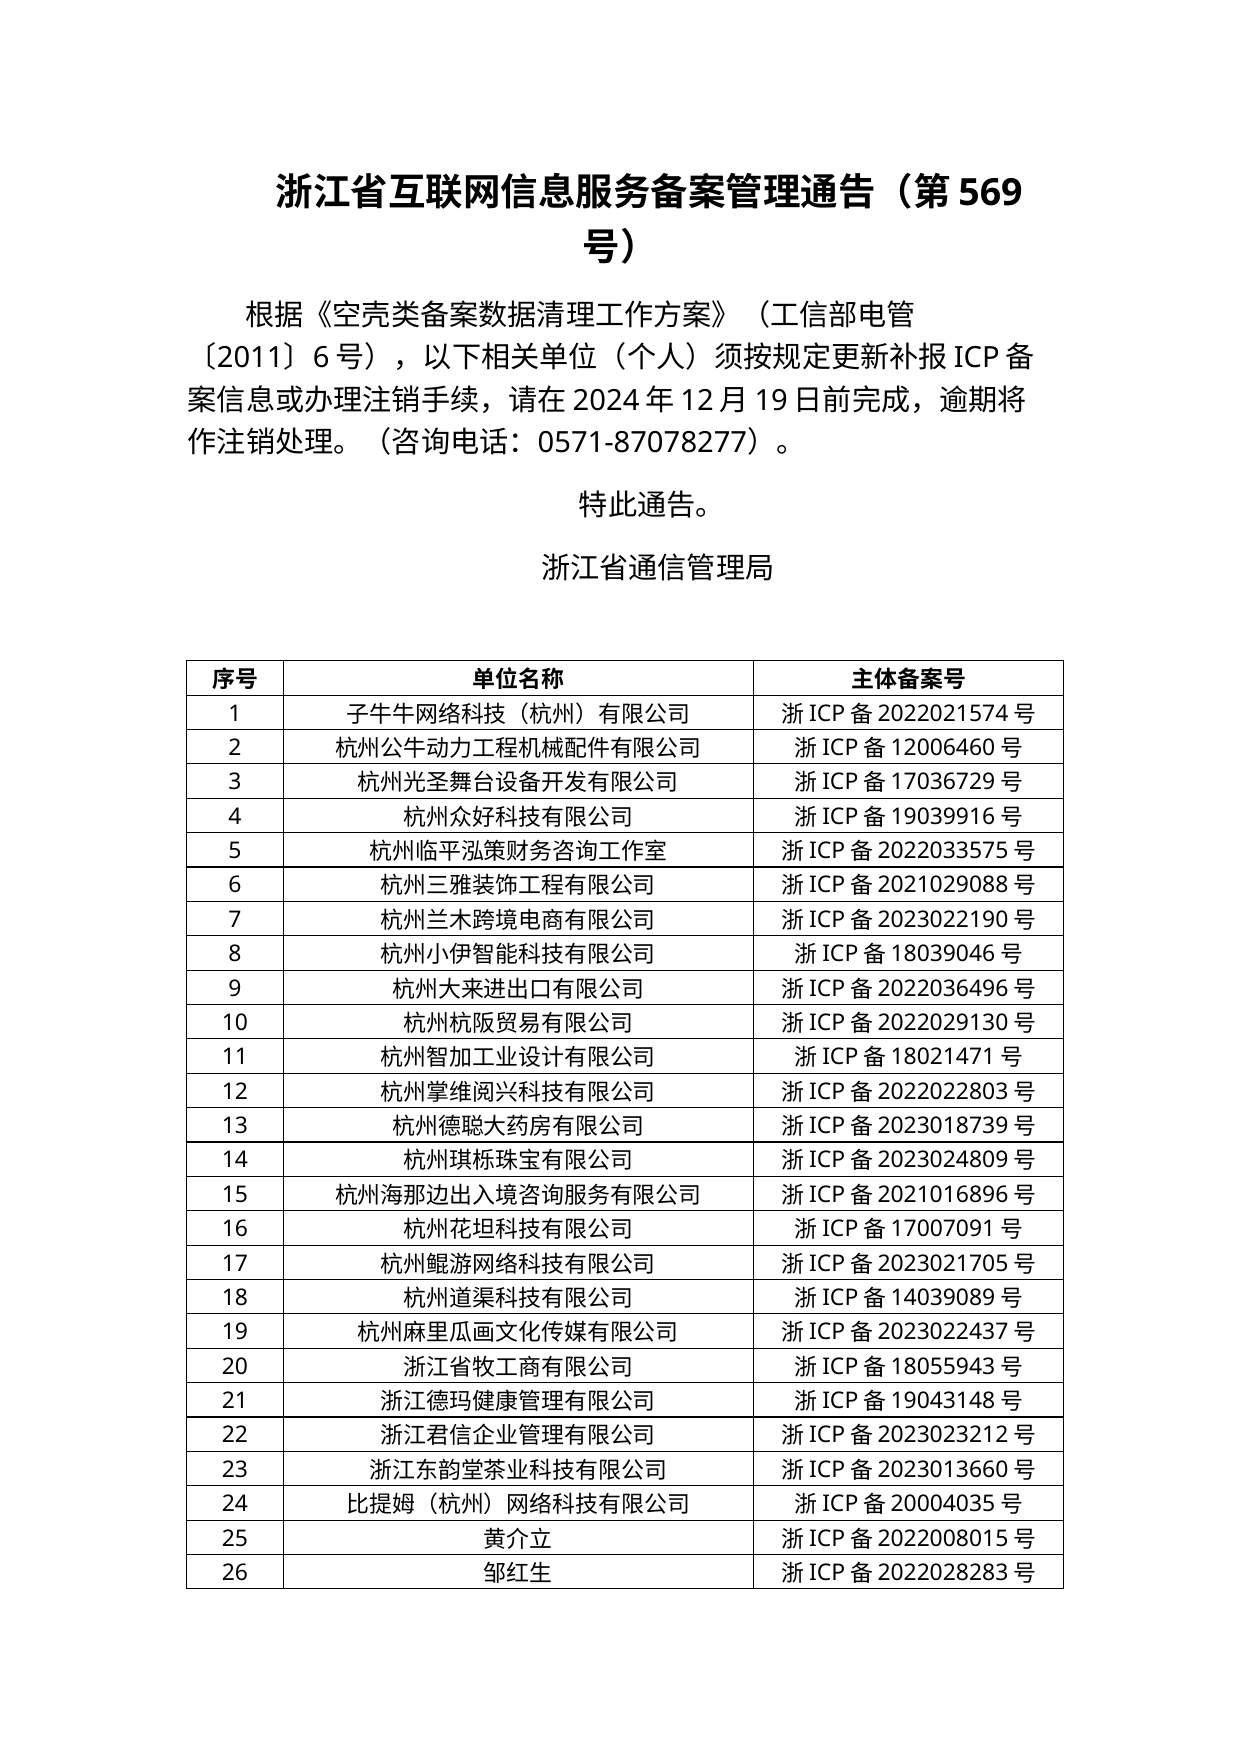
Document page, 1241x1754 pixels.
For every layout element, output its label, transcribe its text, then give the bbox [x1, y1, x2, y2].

table_cell 浙ICP备2022021574号 [754, 696, 1063, 729]
table_cell 浙ICP备2023013660号 [754, 1452, 1063, 1485]
table_header 主体备案号 [754, 661, 1063, 694]
table_cell 杭州掌维阅兴科技有限公司 [284, 1074, 753, 1107]
table_cell 26 [187, 1555, 283, 1588]
table_cell 浙ICP备2023022190号 [754, 902, 1063, 935]
table_cell 比提姆（杭州）网络科技有限公司 [284, 1486, 753, 1519]
table_cell 浙江德玛健康管理有限公司 [284, 1383, 753, 1416]
table_cell 杭州道渠科技有限公司 [284, 1280, 753, 1313]
table_cell 16 [187, 1211, 283, 1244]
table_cell 杭州兰木跨境电商有限公司 [284, 902, 753, 935]
table_cell 浙ICP备12006460号 [754, 730, 1063, 763]
table_cell 浙ICP备2022008015号 [754, 1521, 1063, 1554]
table_cell 杭州鲲游网络科技有限公司 [284, 1246, 753, 1279]
table_cell 21 [187, 1383, 283, 1416]
table_cell 浙ICP备2022036496号 [754, 971, 1063, 1004]
table_cell 20 [187, 1349, 283, 1382]
table_cell 浙江省牧工商有限公司 [284, 1349, 753, 1382]
table_header 序号 [187, 661, 283, 694]
table_cell 浙ICP备19043148号 [754, 1383, 1063, 1416]
table_cell 12 [187, 1074, 283, 1107]
table_cell 杭州公牛动力工程机械配件有限公司 [284, 730, 753, 763]
table_cell 3 [187, 764, 283, 798]
table_cell 浙ICP备20004035号 [754, 1486, 1063, 1519]
table_cell 杭州光圣舞台设备开发有限公司 [284, 764, 753, 798]
table_cell 4 [187, 799, 283, 832]
table_cell 邹红生 [284, 1555, 753, 1588]
text 浙江省通信管理局 [187, 545, 1053, 587]
table_cell 浙ICP备2022033575号 [754, 833, 1063, 866]
table_cell 浙ICP备2023018739号 [754, 1108, 1063, 1141]
table_cell 浙ICP备2023022437号 [754, 1314, 1063, 1348]
table_cell 23 [187, 1452, 283, 1485]
table_cell 5 [187, 833, 283, 866]
table_cell 8 [187, 936, 283, 969]
table_cell 浙ICP备2022028283号 [754, 1555, 1063, 1588]
table_cell 杭州大来进出口有限公司 [284, 971, 753, 1004]
table_cell 浙ICP备2021029088号 [754, 868, 1063, 901]
table_cell 浙ICP备18055943号 [754, 1349, 1063, 1382]
table_cell 2 [187, 730, 283, 763]
text 浙江省互联网信息服务备案管理通告（第569号） [187, 162, 1053, 271]
table_cell 杭州琪栎珠宝有限公司 [284, 1143, 753, 1176]
table_cell 浙ICP备2022029130号 [754, 1005, 1063, 1038]
table_cell 6 [187, 868, 283, 901]
table_cell 浙江君信企业管理有限公司 [284, 1418, 753, 1451]
table_cell 浙ICP备2021016896号 [754, 1177, 1063, 1210]
table_cell 杭州杭阪贸易有限公司 [284, 1005, 753, 1038]
table_cell 杭州众好科技有限公司 [284, 799, 753, 832]
table_cell 杭州德聪大药房有限公司 [284, 1108, 753, 1141]
table_cell 浙ICP备14039089号 [754, 1280, 1063, 1313]
table_cell 1 [187, 696, 283, 729]
table_header 单位名称 [284, 661, 753, 694]
table_cell 19 [187, 1314, 283, 1348]
table_cell 杭州海那边出入境咨询服务有限公司 [284, 1177, 753, 1210]
table_cell 黄介立 [284, 1521, 753, 1554]
table_cell 杭州三雅装饰工程有限公司 [284, 868, 753, 901]
table_cell 浙ICP备2023021705号 [754, 1246, 1063, 1279]
table_cell 杭州小伊智能科技有限公司 [284, 936, 753, 969]
text 特此通告。 [187, 482, 1053, 524]
table_cell 浙ICP备2023024809号 [754, 1143, 1063, 1176]
table_cell 14 [187, 1143, 283, 1176]
table_cell 22 [187, 1418, 283, 1451]
table_cell 7 [187, 902, 283, 935]
table_cell 浙ICP备17036729号 [754, 764, 1063, 798]
table_cell 10 [187, 1005, 283, 1038]
table_cell 13 [187, 1108, 283, 1141]
table_cell 25 [187, 1521, 283, 1554]
table_cell 杭州花坦科技有限公司 [284, 1211, 753, 1244]
table_cell 杭州临平泓策财务咨询工作室 [284, 833, 753, 866]
table_cell 浙ICP备18039046号 [754, 936, 1063, 969]
table_cell 24 [187, 1486, 283, 1519]
table_cell 浙ICP备2023023212号 [754, 1418, 1063, 1451]
table_cell 浙ICP备17007091号 [754, 1211, 1063, 1244]
table_cell 子牛牛网络科技（杭州）有限公司 [284, 696, 753, 729]
table_cell 9 [187, 971, 283, 1004]
table_cell 浙ICP备2022022803号 [754, 1074, 1063, 1107]
table_cell 15 [187, 1177, 283, 1210]
table_cell 浙ICP备19039916号 [754, 799, 1063, 832]
text 根据《空壳类备案数据清理工作方案》（工信部电管〔2011〕6号），以下相关单位（个人）须按规定更新补报ICP备案信息或办理注销手续，请在2024年12月19日前完成，逾期将作注销处理。（咨询电话：0571-87078277）。 [187, 292, 1053, 461]
table_cell 杭州麻里瓜画文化传媒有限公司 [284, 1314, 753, 1348]
table_cell 17 [187, 1246, 283, 1279]
table_cell 11 [187, 1039, 283, 1073]
table_cell 浙江东韵堂茶业科技有限公司 [284, 1452, 753, 1485]
table_cell 18 [187, 1280, 283, 1313]
table_cell 浙ICP备18021471号 [754, 1039, 1063, 1073]
table_cell 杭州智加工业设计有限公司 [284, 1039, 753, 1073]
